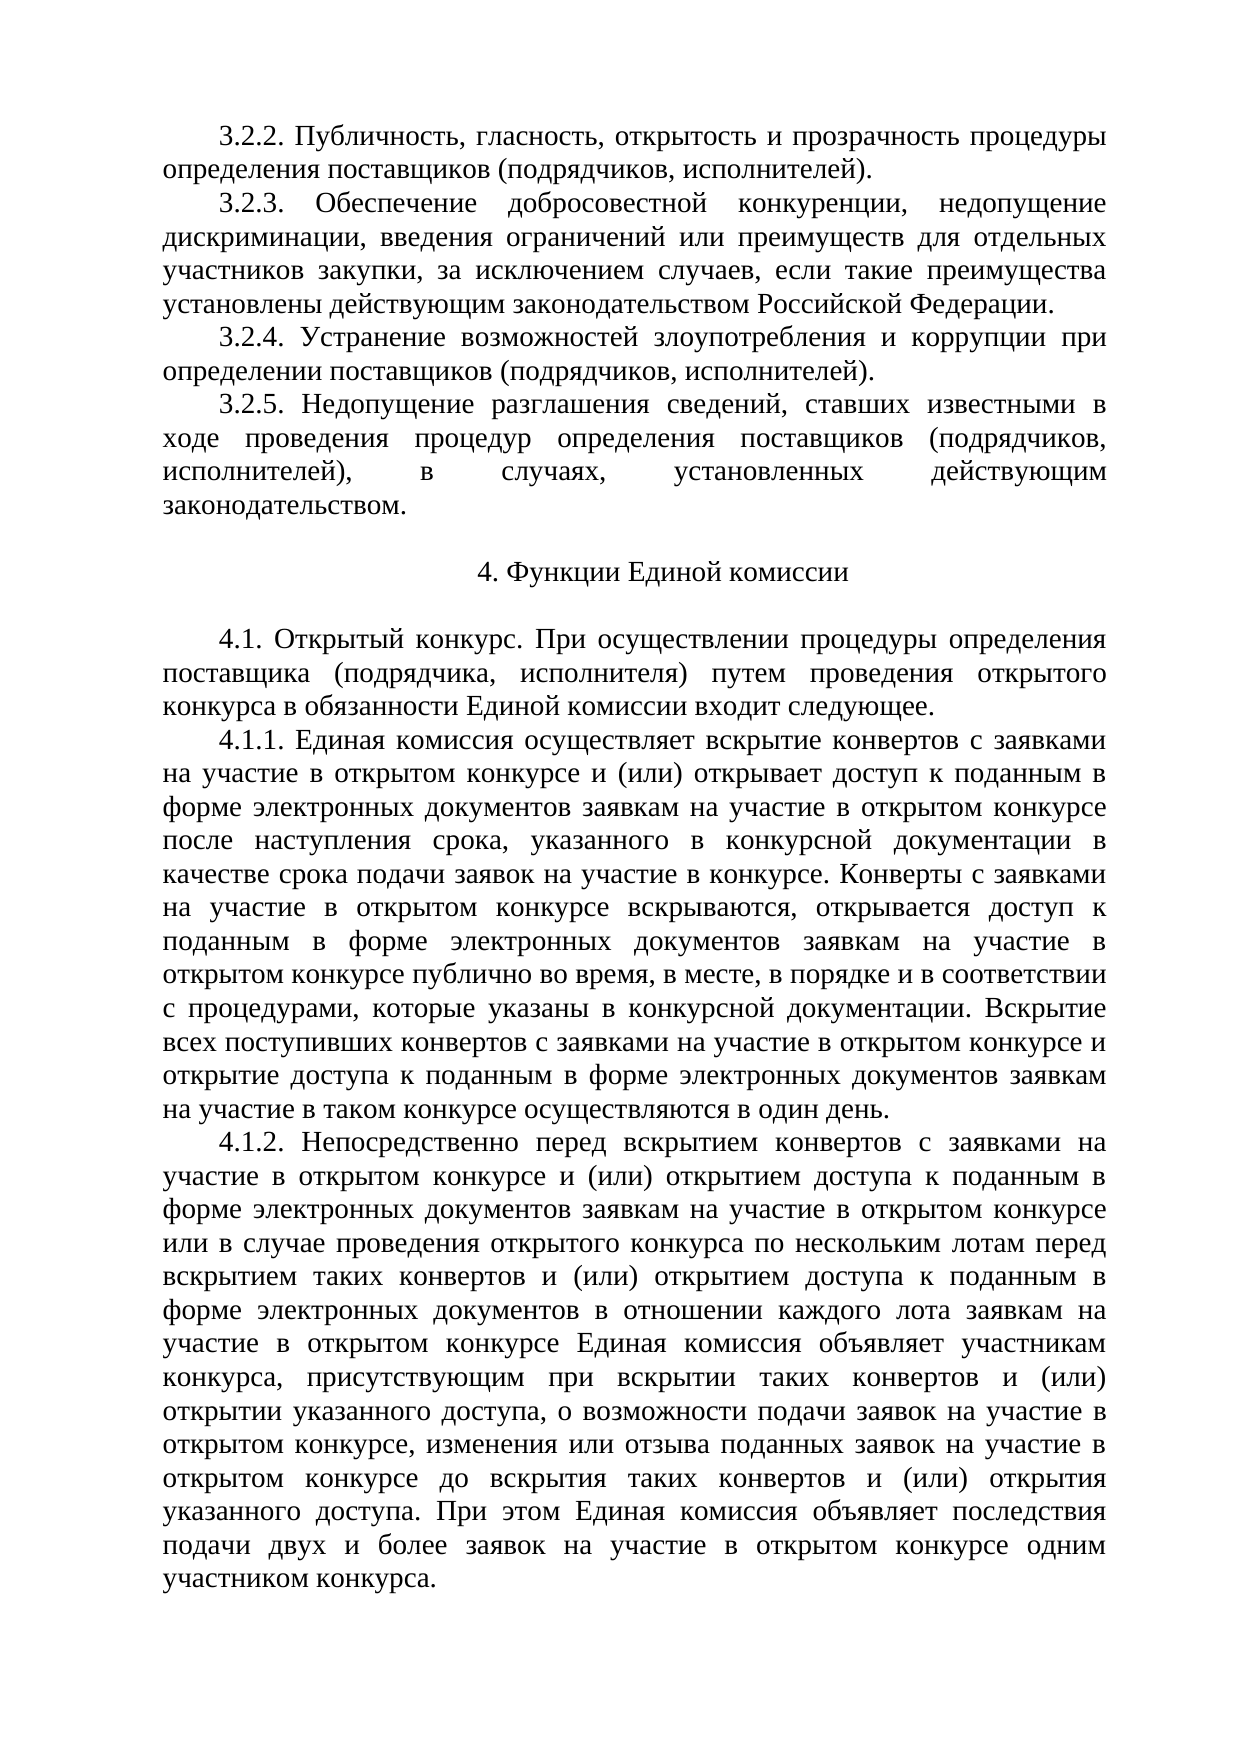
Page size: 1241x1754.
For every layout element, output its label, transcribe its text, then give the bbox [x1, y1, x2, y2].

text 4. Функции Единой комиссии [162, 554, 1107, 588]
text 3.2.3. Обеспечение добросовестной конкуренции, недопущение дискриминации, введения ограничений или преимуществ для отдельных участников закупки, за исключением случаев, если такие преимущества установлены действующим законодательством Российской Федерации. [162, 185, 1107, 319]
text 3.2.2. Публичность, гласность, открытость и прозрачность процедуры определения поставщиков (подрядчиков, исполнителей). [162, 118, 1107, 185]
text 4.1. Открытый конкурс. При осуществлении процедуры определения поставщика (подрядчика, исполнителя) путем проведения открытого конкурса в обязанности Единой комиссии входит следующее. [162, 621, 1107, 722]
text 4.1.2. Непосредственно перед вскрытием конвертов с заявками на участие в открытом конкурсе и (или) открытием доступа к поданным в форме электронных документов заявкам на участие в открытом конкурсе или в случае проведения открытого конкурса по нескольким лотам перед вскрытием таких конвертов и (или) открытием доступа к поданным в форме электронных документов в отношении каждого лота заявкам на участие в открытом конкурсе Единая комиссия объявляет участникам конкурса, присутствующим при вскрытии таких конвертов и (или) открытии указанного доступа, о возможности подачи заявок на участие в открытом конкурсе, изменения или отзыва поданных заявок на участие в открытом конкурсе до вскрытия таких конвертов и (или) открытия указанного доступа. При этом Единая комиссия объявляет последствия подачи двух и более заявок на участие в открытом конкурсе одним участником конкурса. [162, 1124, 1107, 1594]
text 3.2.5. Недопущение разглашения сведений, ставших известными в ходе проведения процедур определения поставщиков (подрядчиков, исполнителей), в случаях, установленных действующим законодательством. [162, 386, 1107, 521]
text 4.1.1. Единая комиссия осуществляет вскрытие конвертов с заявками на участие в открытом конкурсе и (или) открывает доступ к поданным в форме электронных документов заявкам на участие в открытом конкурсе после наступления срока, указанного в конкурсной документации в качестве срока подачи заявок на участие в конкурсе. Конверты с заявками на участие в открытом конкурсе вскрываются, открывается доступ к поданным в форме электронных документов заявкам на участие в открытом конкурсе публично во время, в месте, в порядке и в соответствии с процедурами, которые указаны в конкурсной документации. Вскрытие всех поступивших конвертов с заявками на участие в открытом конкурсе и открытие доступа к поданным в форме электронных документов заявкам на участие в таком конкурсе осуществляются в один день. [162, 722, 1107, 1124]
text 3.2.4. Устранение возможностей злоупотребления и коррупции при определении поставщиков (подрядчиков, исполнителей). [162, 319, 1107, 386]
